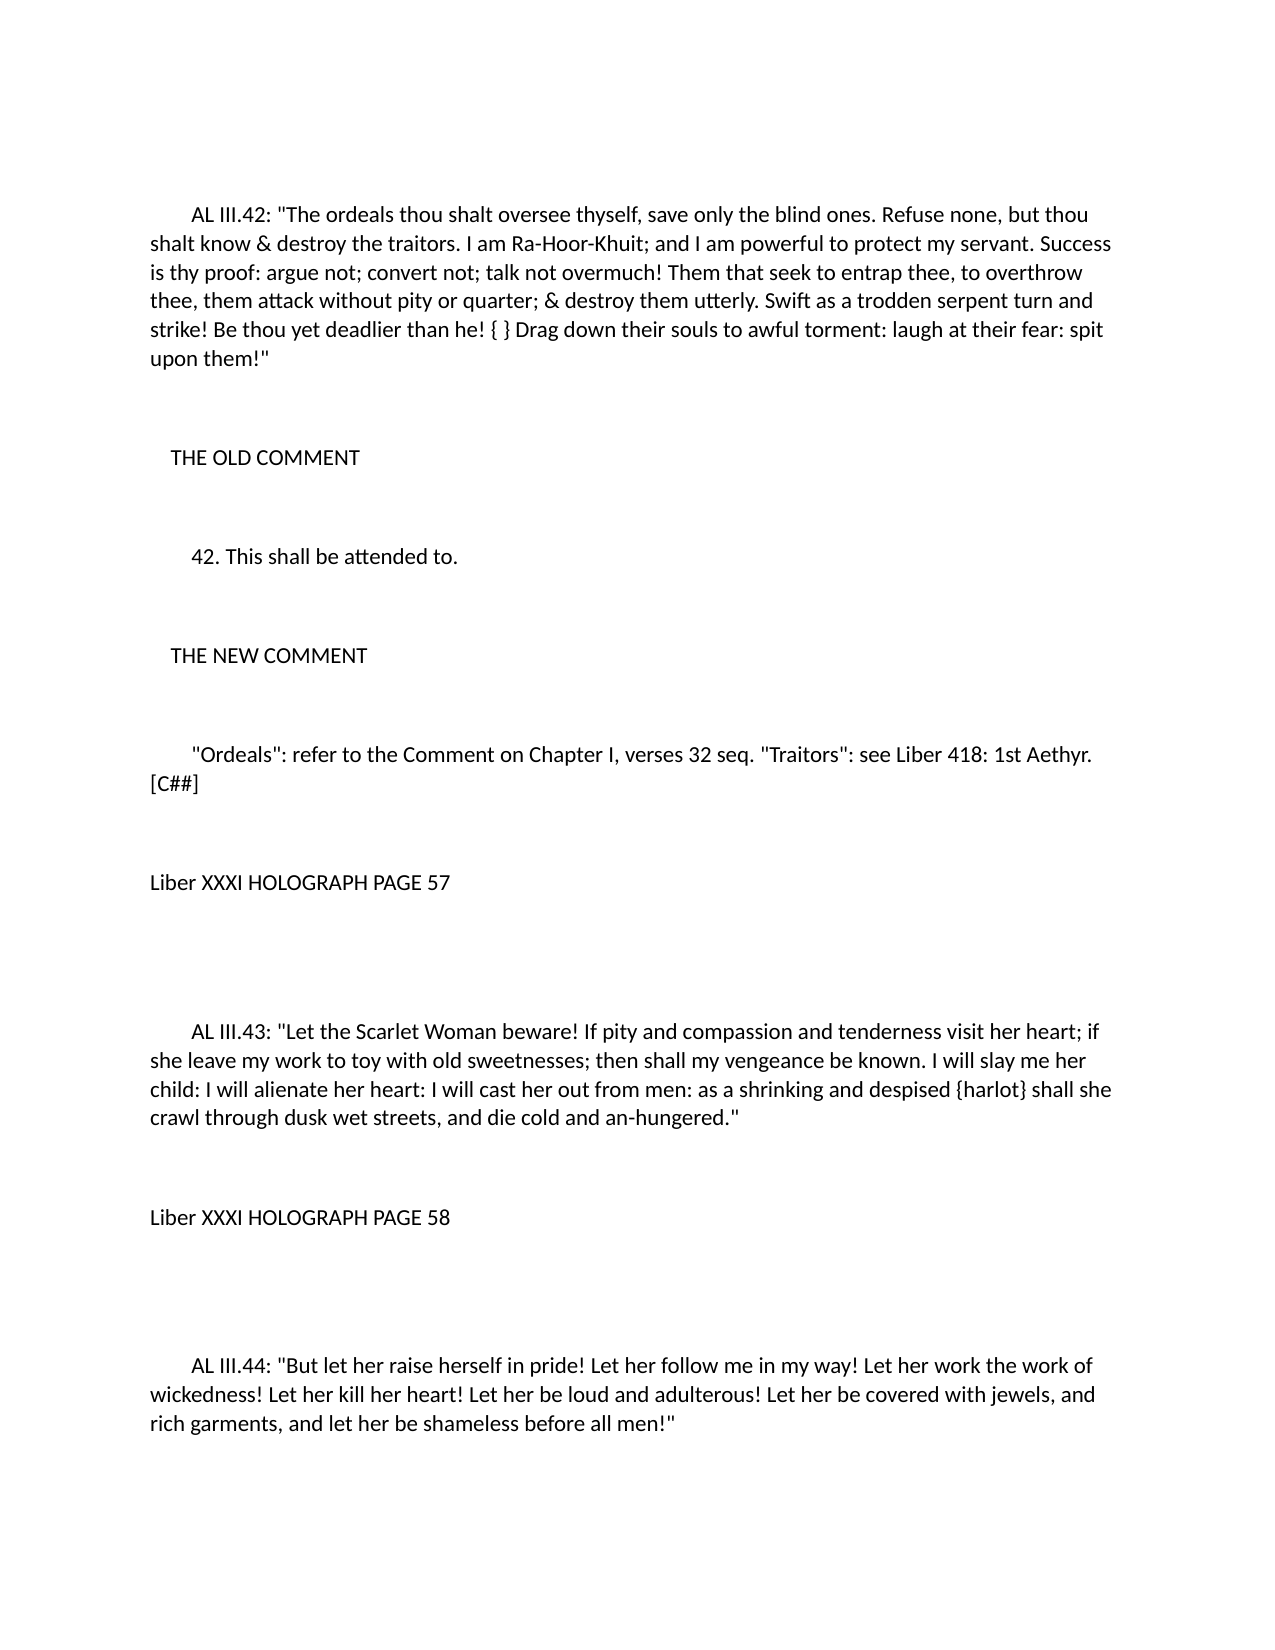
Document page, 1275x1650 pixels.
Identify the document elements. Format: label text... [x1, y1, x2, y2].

text THE OLD COMMENT [150, 442, 1125, 471]
text Liber XXXI HOLOGRAPH PAGE 57 [150, 868, 1125, 897]
text THE NEW COMMENT [150, 641, 1125, 669]
text Liber XXXI HOLOGRAPH PAGE 58 [150, 1202, 1125, 1231]
text AL III.43: "Let the Scarlet Woman beware! If pity and compassion and tenderness visit her heart; if she leave my work to toy with old sweetnesses; then shall my vengeance be known. I will slay me her child: I will alienate her heart: I will cast her out from men: as a shrinking and despised {harlot} shall she crawl through dusk wet streets, and die cold and an-hungered." [150, 1017, 1125, 1132]
text AL III.44: "But let her raise herself in pride! Let her follow me in my way! Let her work the work of wickedness! Let her kill her heart! Let her be loud and adulterous! Let her be covered with jewels, and rich garments, and let her be shameless before all men!" [150, 1351, 1125, 1437]
text AL III.42: "The ordeals thou shalt oversee thyself, save only the blind ones. Refuse none, but thou shalt know & destroy the traitors. I am Ra-Hoor-Khuit; and I am powerful to protect my servant. Success is thy proof: argue not; convert not; talk not overmuch! Them that seek to entrap thee, to overthrow thee, them attack without pity or quarter; & destroy them utterly. Swift as a trodden serpent turn and strike! Be thou yet deadlier than he! { } Drag down their souls to awful torment: laugh at their fear: spit upon them!" [150, 199, 1125, 372]
text "Ordeals": refer to the Comment on Chapter I, verses 32 seq. "Traitors": see Liber 418: 1st Aethyr. [C##] [150, 740, 1125, 797]
text 42. This shall be attended to. [150, 542, 1125, 570]
